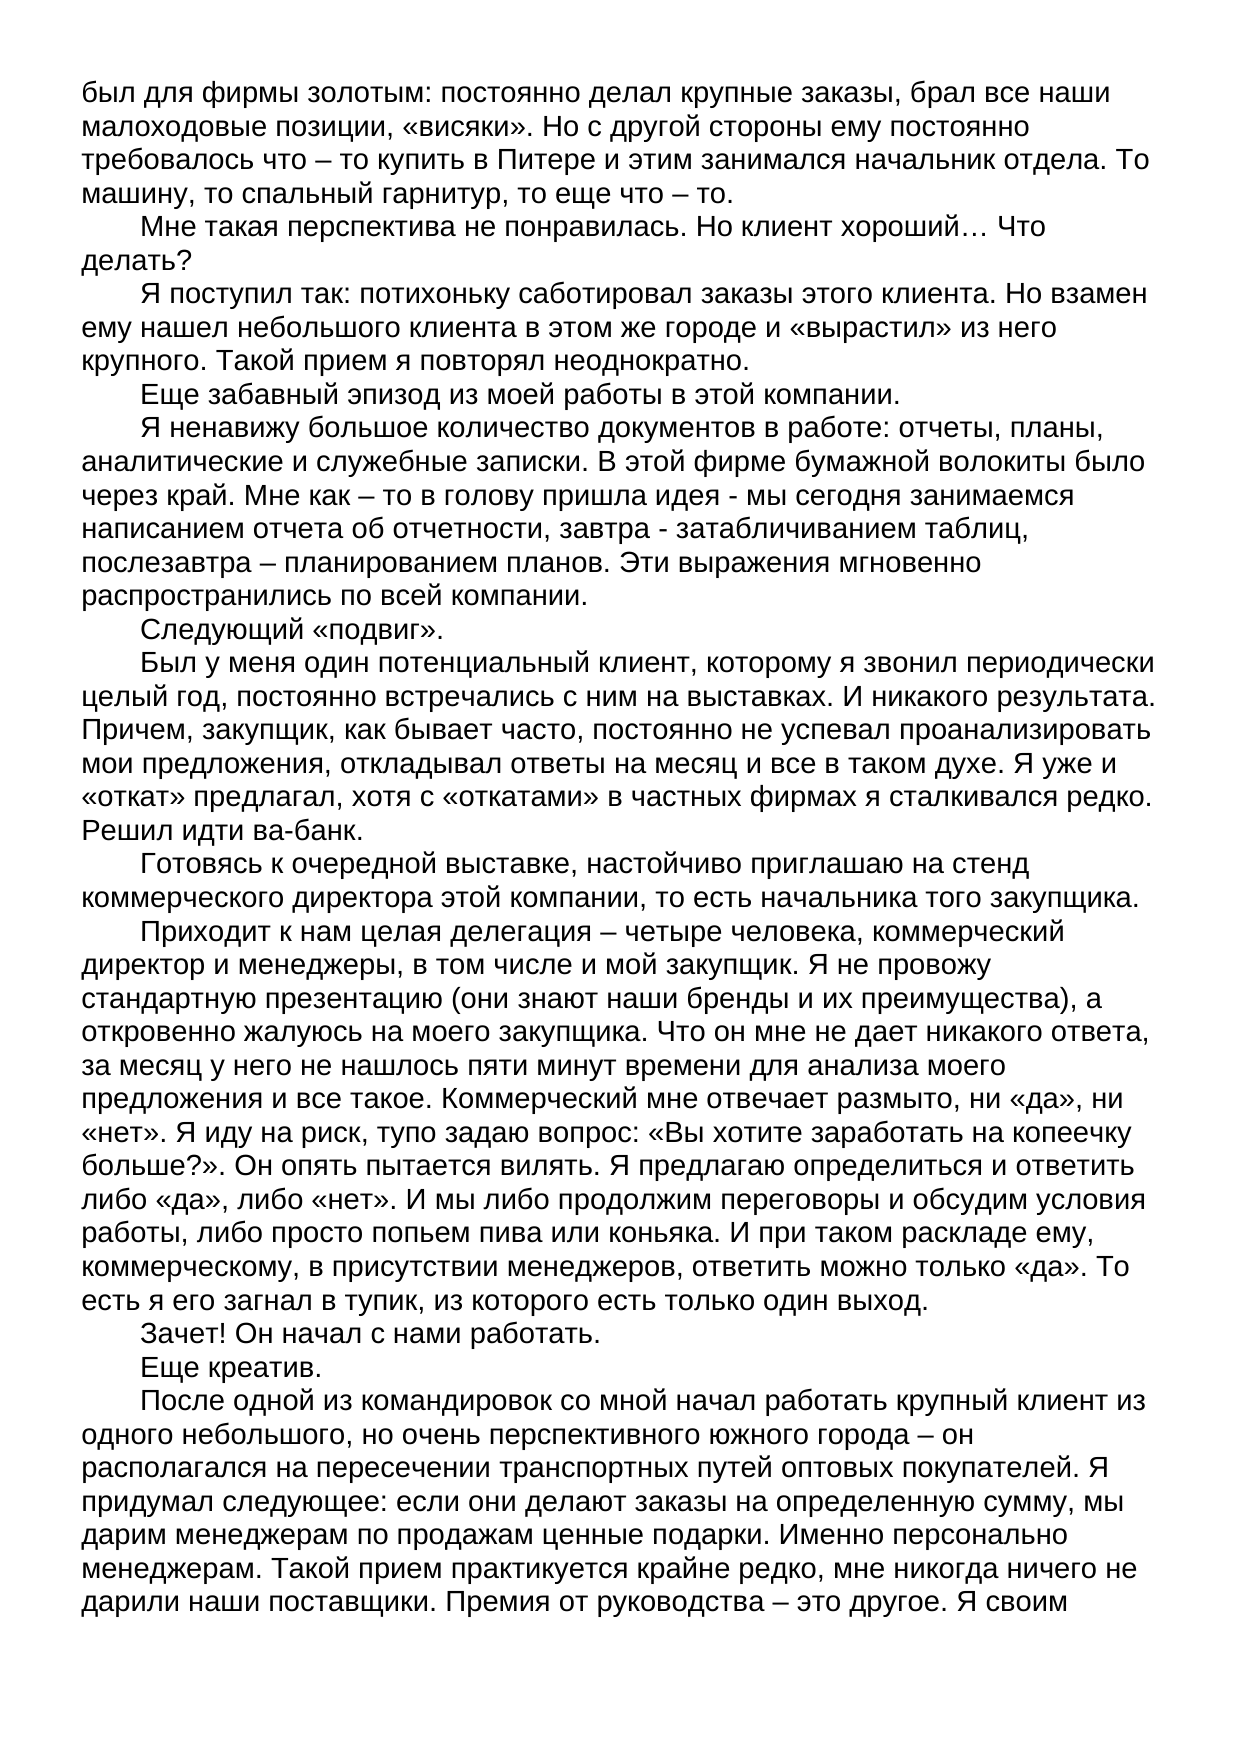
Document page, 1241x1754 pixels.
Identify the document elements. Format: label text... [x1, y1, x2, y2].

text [81, 75, 1165, 209]
text Мне такая перспектива не понравилась. Но клиент хороший… Что делать? [81, 209, 1165, 276]
text Я ненавижу большое количество документов в работе: отчеты, планы, аналитические и служебные записки. В этой фирме бумажной волокиты было через край. Мне как – то в голову пришла идея - мы сегодня занимаемся написанием отчета об отчетности, завтра - затабличиванием таблиц, послезавтра – планированием планов. Эти выражения мгновенно распространились по всей компании. [81, 410, 1165, 612]
text Еще забавный эпизод из моей работы в этой компании. [81, 377, 1165, 410]
text Я поступил так: потихоньку саботировал заказы этого клиента. Но взамен ему нашел небольшого клиента в этом же городе и «вырастил» из него крупного. Такой прием я повторял неоднократно. [81, 276, 1165, 377]
text Следующий «подвиг». [81, 612, 1165, 645]
text Зачет! Он начал с нами работать. [81, 1316, 1165, 1349]
text Еще креатив. [81, 1349, 1165, 1383]
text Был у меня один потенциальный клиент, которому я звонил периодически целый год, постоянно встречались с ним на выставках. И никакого результата. Причем, закупщик, как бывает часто, постоянно не успевал проанализировать мои предложения, откладывал ответы на месяц и все в таком духе. Я уже и «откат» предлагал, хотя с «откатами» в частных фирмах я сталкивался редко. Решил идти ва-банк. [81, 645, 1165, 846]
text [81, 1383, 1165, 1618]
text Готовясь к очередной выставке, настойчиво приглашаю на стенд коммерческого директора этой компании, то есть начальника того закупщика. [81, 846, 1165, 913]
text Приходит к нам целая делегация – четыре человека, коммерческий директор и менеджеры, в том числе и мой закупщик. Я не провожу стандартную презентацию (они знают наши бренды и их преимущества), а откровенно жалуюсь на моего закупщика. Что он мне не дает никакого ответа, за месяц у него не нашлось пяти минут времени для анализа моего предложения и все такое. Коммерческий мне отвечает размыто, ни «да», ни «нет». Я иду на риск, тупо задаю вопрос: «Вы хотите заработать на копеечку больше?». Он опять пытается вилять. Я предлагаю определиться и ответить либо «да», либо «нет». И мы либо продолжим переговоры и обсудим условия работы, либо просто попьем пива или коньяка. И при таком раскладе ему, коммерческому, в присутствии менеджеров, ответить можно только «да». То есть я его загнал в тупик, из которого есть только один выход. [81, 913, 1165, 1316]
